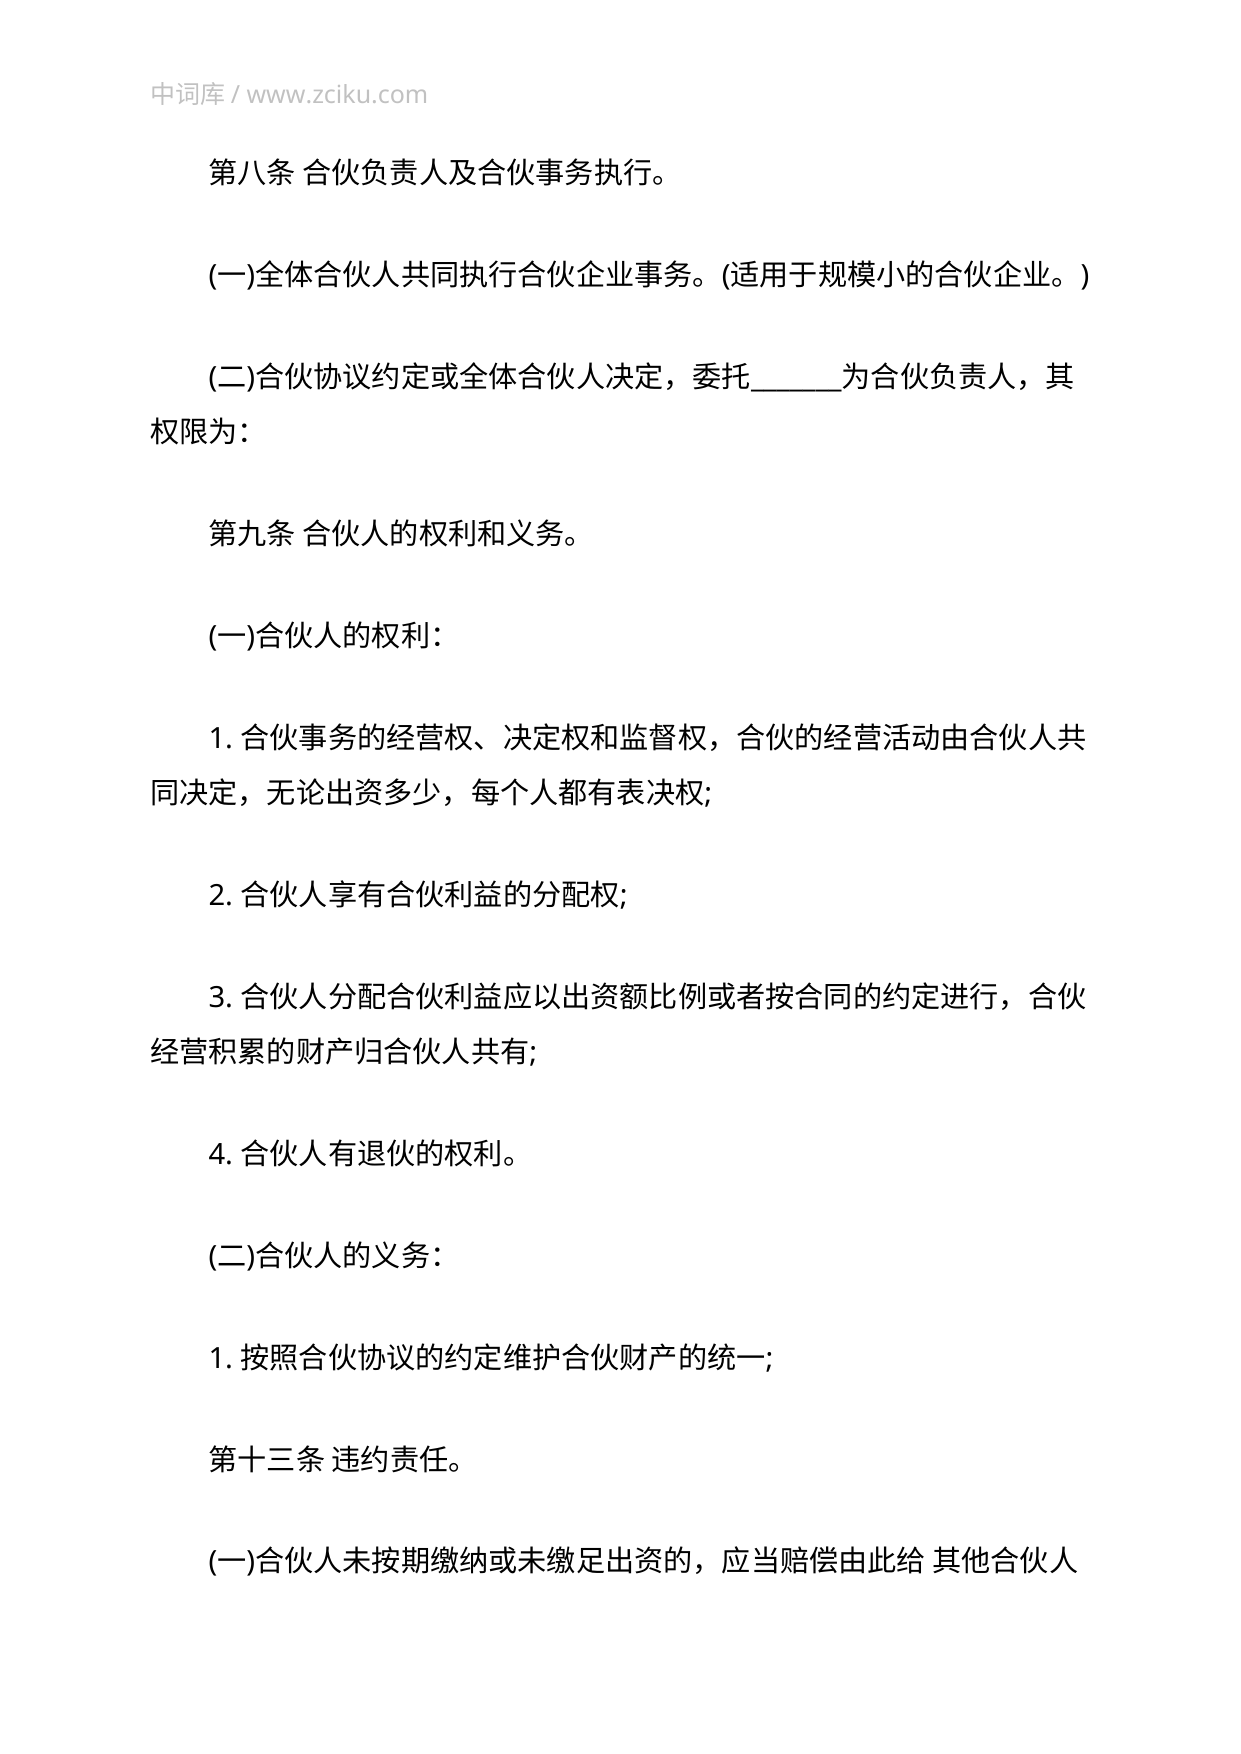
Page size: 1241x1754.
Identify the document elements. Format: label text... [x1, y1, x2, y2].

text (二)合伙协议约定或全体合伙人决定，委托_______为合伙负责人，其权限为： [150, 354, 1090, 451]
text (二)合伙人的义务： [150, 1232, 1090, 1274]
text (一)全体合伙人共同执行合伙企业事务。(适用于规模小的合伙企业。) [150, 252, 1090, 294]
text 2. 合伙人享有合伙利益的分配权; [150, 871, 1090, 914]
text 1. 按照合伙协议的约定维护合伙财产的统一; [150, 1334, 1090, 1377]
text (一)合伙人的权利： [150, 612, 1090, 655]
text 4. 合伙人有退伙的权利。 [150, 1130, 1090, 1173]
text 第十三条 违约责任。 [150, 1436, 1090, 1478]
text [150, 1538, 1090, 1580]
text 第八条 合伙负责人及合伙事务执行。 [150, 150, 1090, 192]
text 1. 合伙事务的经营权、决定权和监督权，合伙的经营活动由合伙人共同决定，无论出资多少，每个人都有表决权; [150, 714, 1090, 812]
text 3. 合伙人分配合伙利益应以出资额比例或者按合同的约定进行，合伙经营积累的财产归合伙人共有; [150, 973, 1090, 1071]
text 第九条 合伙人的权利和义务。 [150, 511, 1090, 553]
